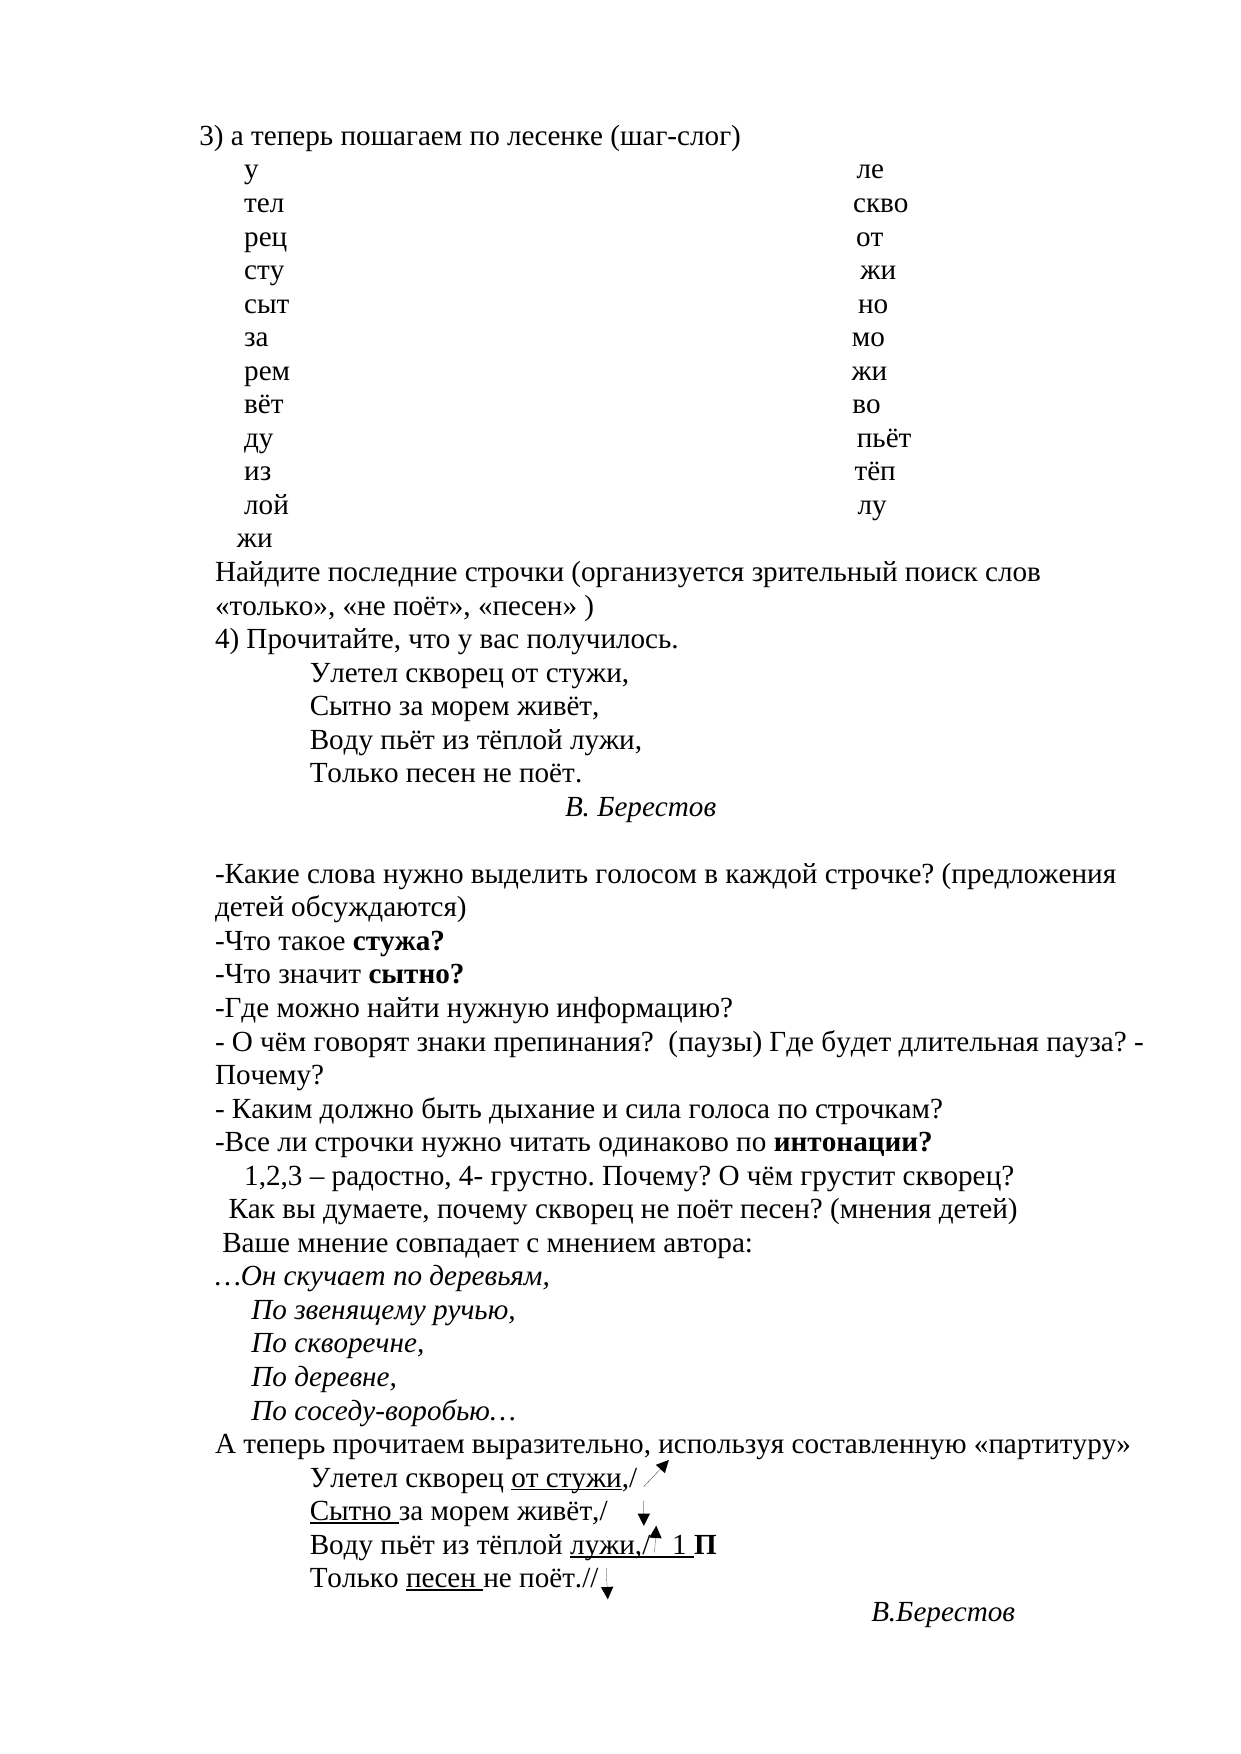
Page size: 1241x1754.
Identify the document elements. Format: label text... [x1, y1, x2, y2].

text По скворечне, [215, 1326, 1152, 1359]
text - Каким должно быть дыхание и сила голоса по строчкам? [215, 1091, 1152, 1124]
text за мо [215, 319, 1152, 353]
text 4) Прочитайте, что у вас получилось. [215, 621, 1152, 655]
text 3) а теперь пошагаем по лесенке (шаг-слог) [177, 118, 1152, 152]
text Только песен не поёт. [215, 755, 1152, 789]
text Улетел скворец от стужи,/ [215, 1460, 1152, 1493]
text А теперь прочитаем выразительно, используя составленную «партитуру» [215, 1426, 1152, 1460]
text рец от [215, 219, 1152, 252]
text Улетел скворец от стужи, [215, 655, 1152, 688]
text из тёп [215, 453, 1152, 487]
text сту жи [215, 252, 1152, 286]
text Сытно за морем живёт,/ [215, 1493, 1152, 1527]
text Как вы думаете, почему скворец не поёт песен? (мнения детей) [177, 1191, 1152, 1225]
text В. Берестов [215, 789, 1152, 822]
text рем жи [215, 353, 1152, 386]
text Сытно за морем живёт, [215, 688, 1152, 722]
text тел скво [215, 185, 1152, 219]
text жи [215, 521, 1152, 554]
text -Все ли строчки нужно читать одинаково по интонации? [215, 1124, 1152, 1158]
text 1,2,3 – радостно, 4- грустно. Почему? О чём грустит скворец? [215, 1158, 1152, 1191]
text По деревне, [215, 1359, 1152, 1393]
text -Где можно найти нужную информацию? [215, 990, 1152, 1024]
text сыт но [215, 286, 1152, 319]
text Только песен не поёт.// [215, 1560, 1152, 1594]
text По звенящему ручью, [215, 1292, 1152, 1326]
text -Какие слова нужно выделить голосом в каждой строчке? (предложения детей обсуждаются) [215, 856, 1152, 923]
text Воду пьёт из тёплой лужи, [215, 722, 1152, 755]
text Найдите последние строчки (организуется зрительный поиск слов «только», «не поёт», «песен» ) [215, 554, 1152, 621]
text …Он скучает по деревьям, [215, 1258, 1152, 1292]
text -Что такое стужа? [215, 923, 1152, 957]
text у ле [215, 152, 1152, 185]
text Воду пьёт из тёплой лужи,/ 1 П [215, 1527, 1152, 1560]
text В.Берестов [215, 1594, 1152, 1627]
text лой лу [215, 487, 1152, 521]
text - О чём говорят знаки препинания? (паузы) Где будет длительная пауза? -Почему? [215, 1024, 1152, 1091]
text Ваше мнение совпадает с мнением автора: [215, 1225, 1152, 1258]
text По соседу-воробью… [215, 1393, 1152, 1426]
text -Что значит сытно? [215, 957, 1152, 990]
text ду пьёт [215, 420, 1152, 453]
text вёт во [215, 386, 1152, 420]
